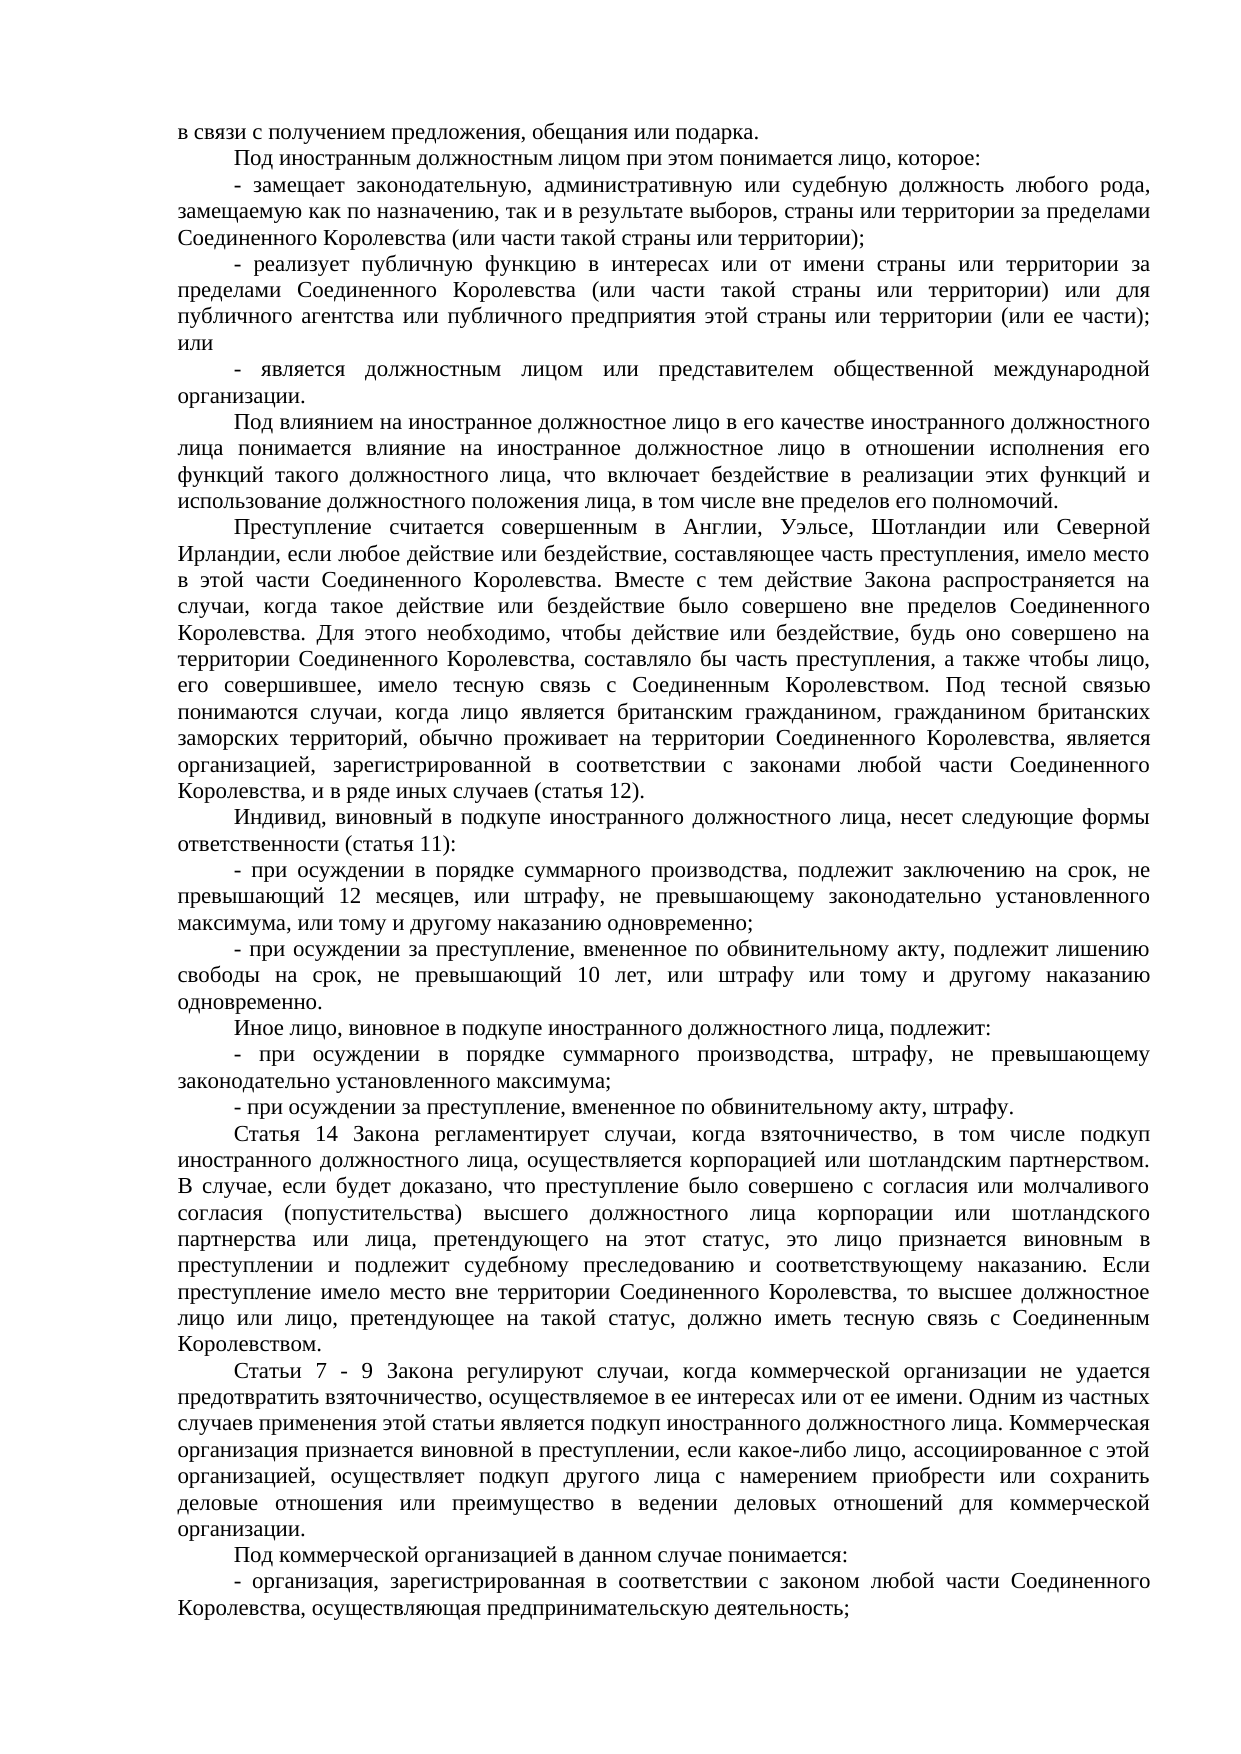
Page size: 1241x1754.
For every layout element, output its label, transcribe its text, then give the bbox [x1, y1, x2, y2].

text Индивид, виновный в подкупе иностранного должностного лица, несет следующие формы ответственности (статья 11): [177, 803, 1152, 856]
text - замещает законодательную, административную или судебную должность любого рода, замещаемую как по назначению, так и в результате выборов, страны или территории за пределами Соединенного Королевства (или части такой страны или территории); [177, 171, 1152, 250]
text - при осуждении в порядке суммарного производства, штрафу, не превышающему законодательно установленного максимума; [177, 1041, 1152, 1093]
text - является должностным лицом или представителем общественной международной организации. [177, 355, 1152, 408]
text - организация, зарегистрированная в соответствии с законом любой части Соединенного Королевства, осуществляющая предпринимательскую деятельность; [177, 1568, 1152, 1620]
text Под коммерческой организацией в данном случае понимается: [177, 1541, 1152, 1568]
text - реализует публичную функцию в интересах или от имени страны или территории за пределами Соединенного Королевства (или части такой страны или территории) или для публичного агентства или публичного предприятия этой страны или территории (или ее части); или [177, 250, 1152, 355]
text Иное лицо, виновное в подкупе иностранного должностного лица, подлежит: [177, 1014, 1152, 1041]
text Под влиянием на иностранное должностное лицо в его качестве иностранного должностного лица понимается влияние на иностранное должностное лицо в отношении исполнения его функций такого должностного лица, что включает бездействие в реализации этих функций и использование должностного положения лица, в том числе вне пределов его полномочий. [177, 408, 1152, 513]
text - при осуждении в порядке суммарного производства, подлежит заключению на срок, не превышающий 12 месяцев, или штрафу, не превышающему законодательно установленного максимума, или тому и другому наказанию одновременно; [177, 856, 1152, 935]
text Статья 14 Закона регламентирует случаи, когда взяточничество, в том числе подкуп иностранного должностного лица, осуществляется корпорацией или шотландским партнерством. В случае, если будет доказано, что преступление было совершено с согласия или молчаливого согласия (попустительства) высшего должностного лица корпорации или шотландского партнерства или лица, претендующего на этот статус, это лицо признается виновным в преступлении и подлежит судебному преследованию и соответствующему наказанию. Если преступление имело место вне территории Соединенного Королевства, то высшее должностное лицо или лицо, претендующее на такой статус, должно иметь тесную связь с Соединенным Королевством. [177, 1119, 1152, 1357]
text Статьи 7 - 9 Закона регулируют случаи, когда коммерческой организации не удается предотвратить взяточничество, осуществляемое в ее интересах или от ее имени. Одним из частных случаев применения этой статьи является подкуп иностранного должностного лица. Коммерческая организация признается виновной в преступлении, если какое-либо лицо, ассоциированное с этой организацией, осуществляет подкуп другого лица с намерением приобрести или сохранить деловые отношения или преимущество в ведении деловых отношений для коммерческой организации. [177, 1357, 1152, 1541]
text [177, 118, 1152, 144]
text - при осуждении за преступление, вмененное по обвинительному акту, подлежит лишению свободы на срок, не превышающий 10 лет, или штрафу или тому и другому наказанию одновременно. [177, 935, 1152, 1014]
text - при осуждении за преступление, вмененное по обвинительному акту, штрафу. [177, 1093, 1152, 1119]
text Под иностранным должностным лицом при этом понимается лицо, которое: [177, 144, 1152, 171]
text Преступление считается совершенным в Англии, Уэльсе, Шотландии или Северной Ирландии, если любое действие или бездействие, составляющее часть преступления, имело место в этой части Соединенного Королевства. Вместе с тем действие Закона распространяется на случаи, когда такое действие или бездействие было совершено вне пределов Соединенного Королевства. Для этого необходимо, чтобы действие или бездействие, будь оно совершено на территории Соединенного Королевства, составляло бы часть преступления, а также чтобы лицо, его совершившее, имело тесную связь с Соединенным Королевством. Под тесной связью понимаются случаи, когда лицо является британским гражданином, гражданином британских заморских территорий, обычно проживает на территории Соединенного Королевства, является организацией, зарегистрированной в соответствии с законами любой части Соединенного Королевства, и в ряде иных случаев (статья 12). [177, 513, 1152, 803]
